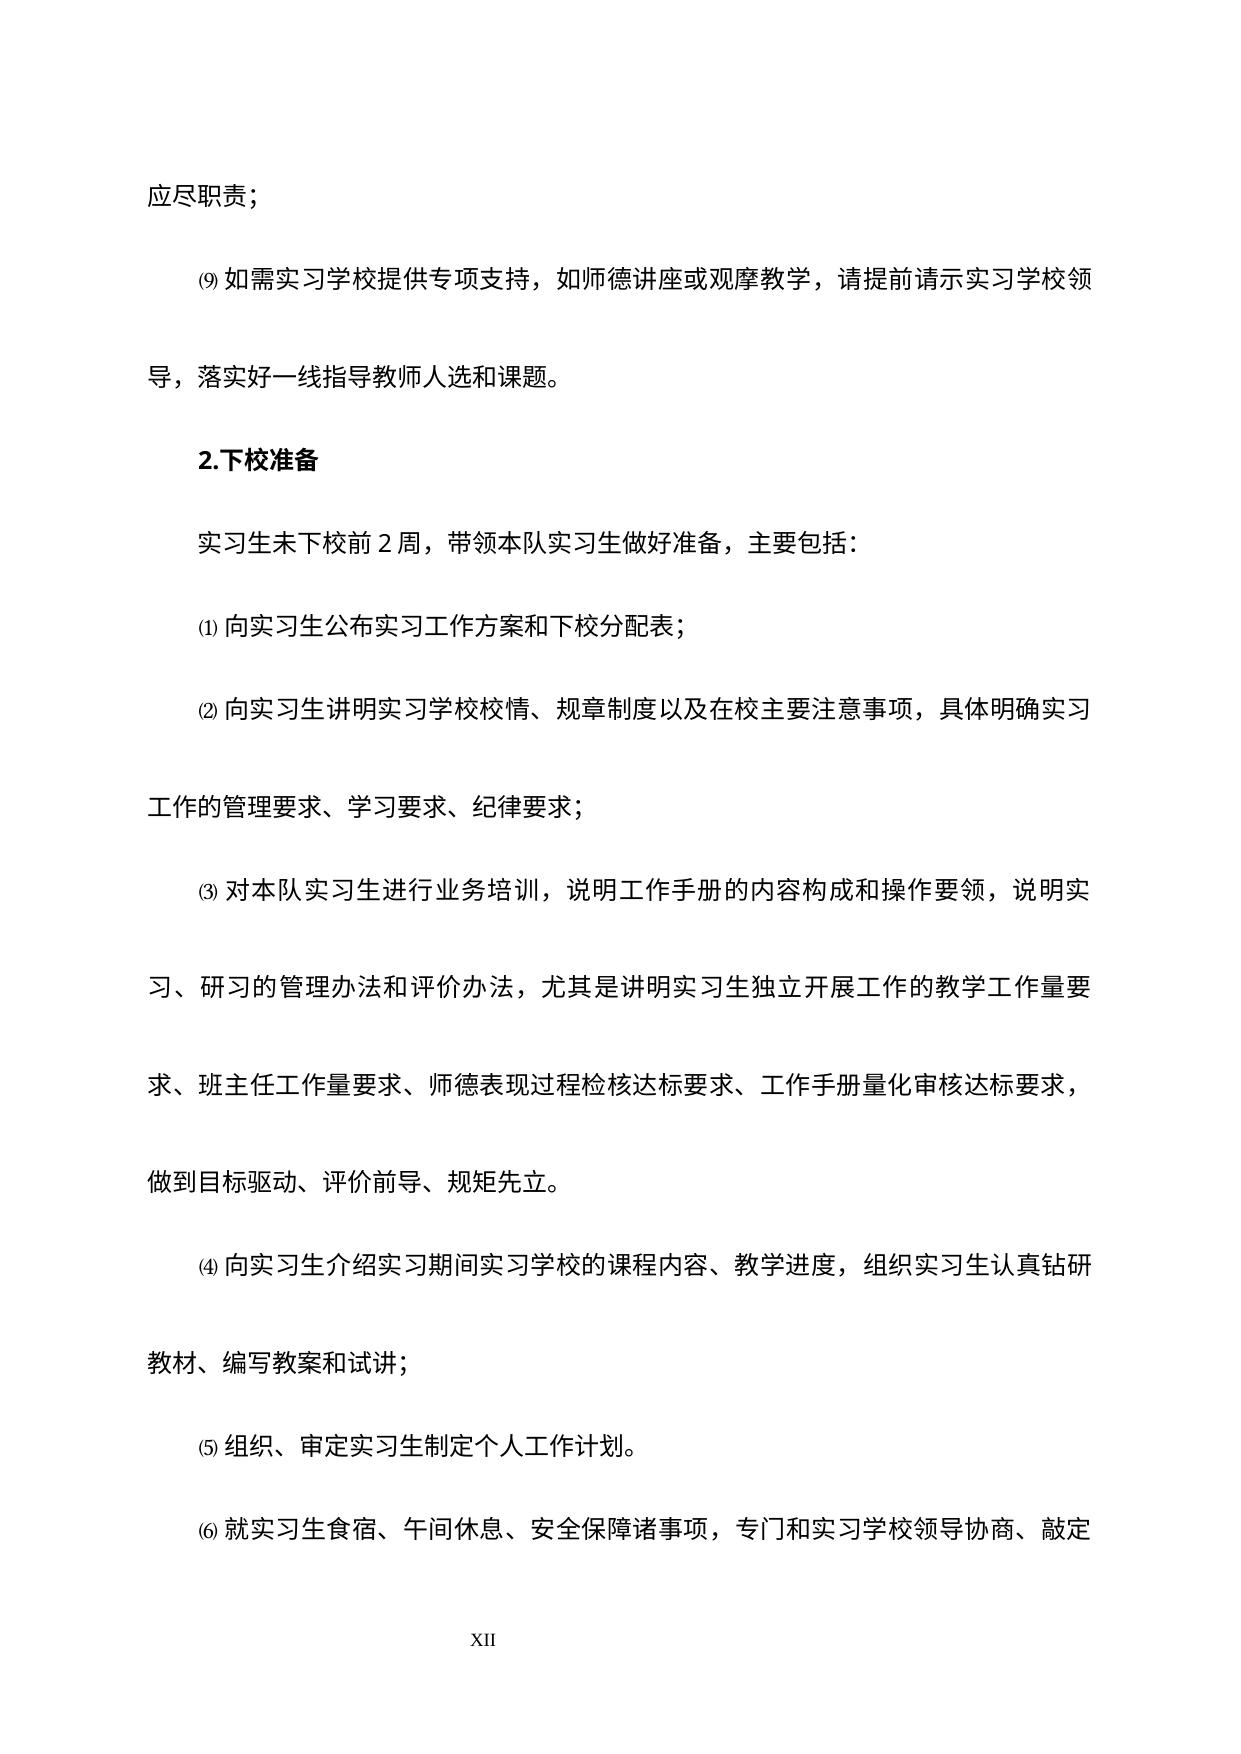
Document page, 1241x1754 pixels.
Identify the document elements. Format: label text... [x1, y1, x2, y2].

text ⑵向实习生讲明实习学校校情、规章制度以及在校主要注意事项，具体明确实习工作的管理要求、学习要求、纪律要求； [148, 675, 1092, 838]
text ⑼如需实习学校提供专项支持，如师德讲座或观摩教学，请提前请示实习学校领导，落实好一线指导教师人选和课题。 [148, 245, 1092, 408]
text 2.下校准备 [148, 426, 1092, 491]
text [148, 162, 1092, 227]
text ⑴向实习生公布实习工作方案和下校分配表； [148, 592, 1092, 657]
text ⑷向实习生介绍实习期间实习学校的课程内容、教学进度，组织实习生认真钻研教材、编写教案和试讲； [148, 1231, 1092, 1394]
text ⑸组织、审定实习生制定个人工作计划。 [148, 1412, 1092, 1477]
text ⑶对本队实习生进行业务培训，说明工作手册的内容构成和操作要领，说明实习、研习的管理办法和评价办法，尤其是讲明实习生独立开展工作的教学工作量要求、班主任工作量要求、师德表现过程检核达标要求、工作手册量化审核达标要求，做到目标驱动、评价前导、规矩先立。 [148, 856, 1092, 1213]
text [148, 1495, 1092, 1560]
text 实习生未下校前2周，带领本队实习生做好准备，主要包括： [148, 509, 1092, 574]
